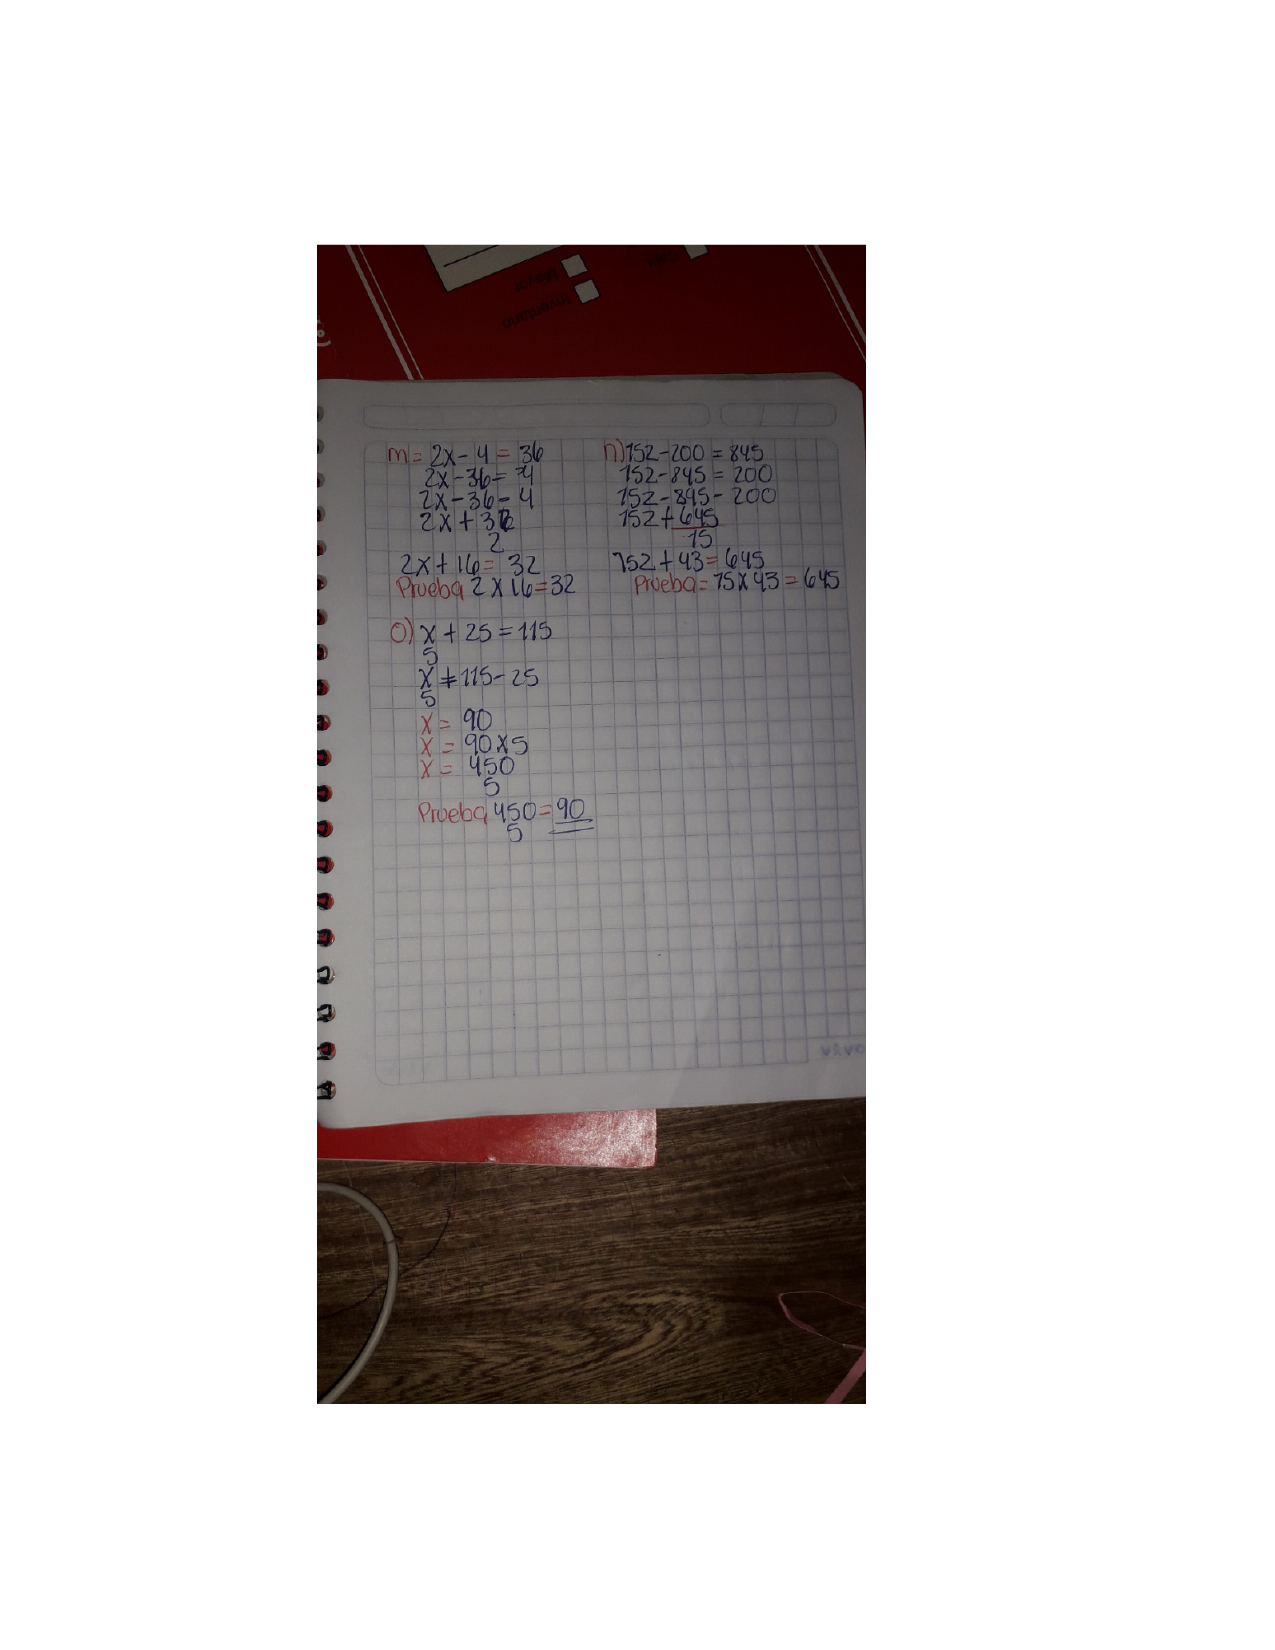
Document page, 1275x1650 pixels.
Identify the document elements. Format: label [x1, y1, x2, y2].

picture [317, 246, 866, 1403]
